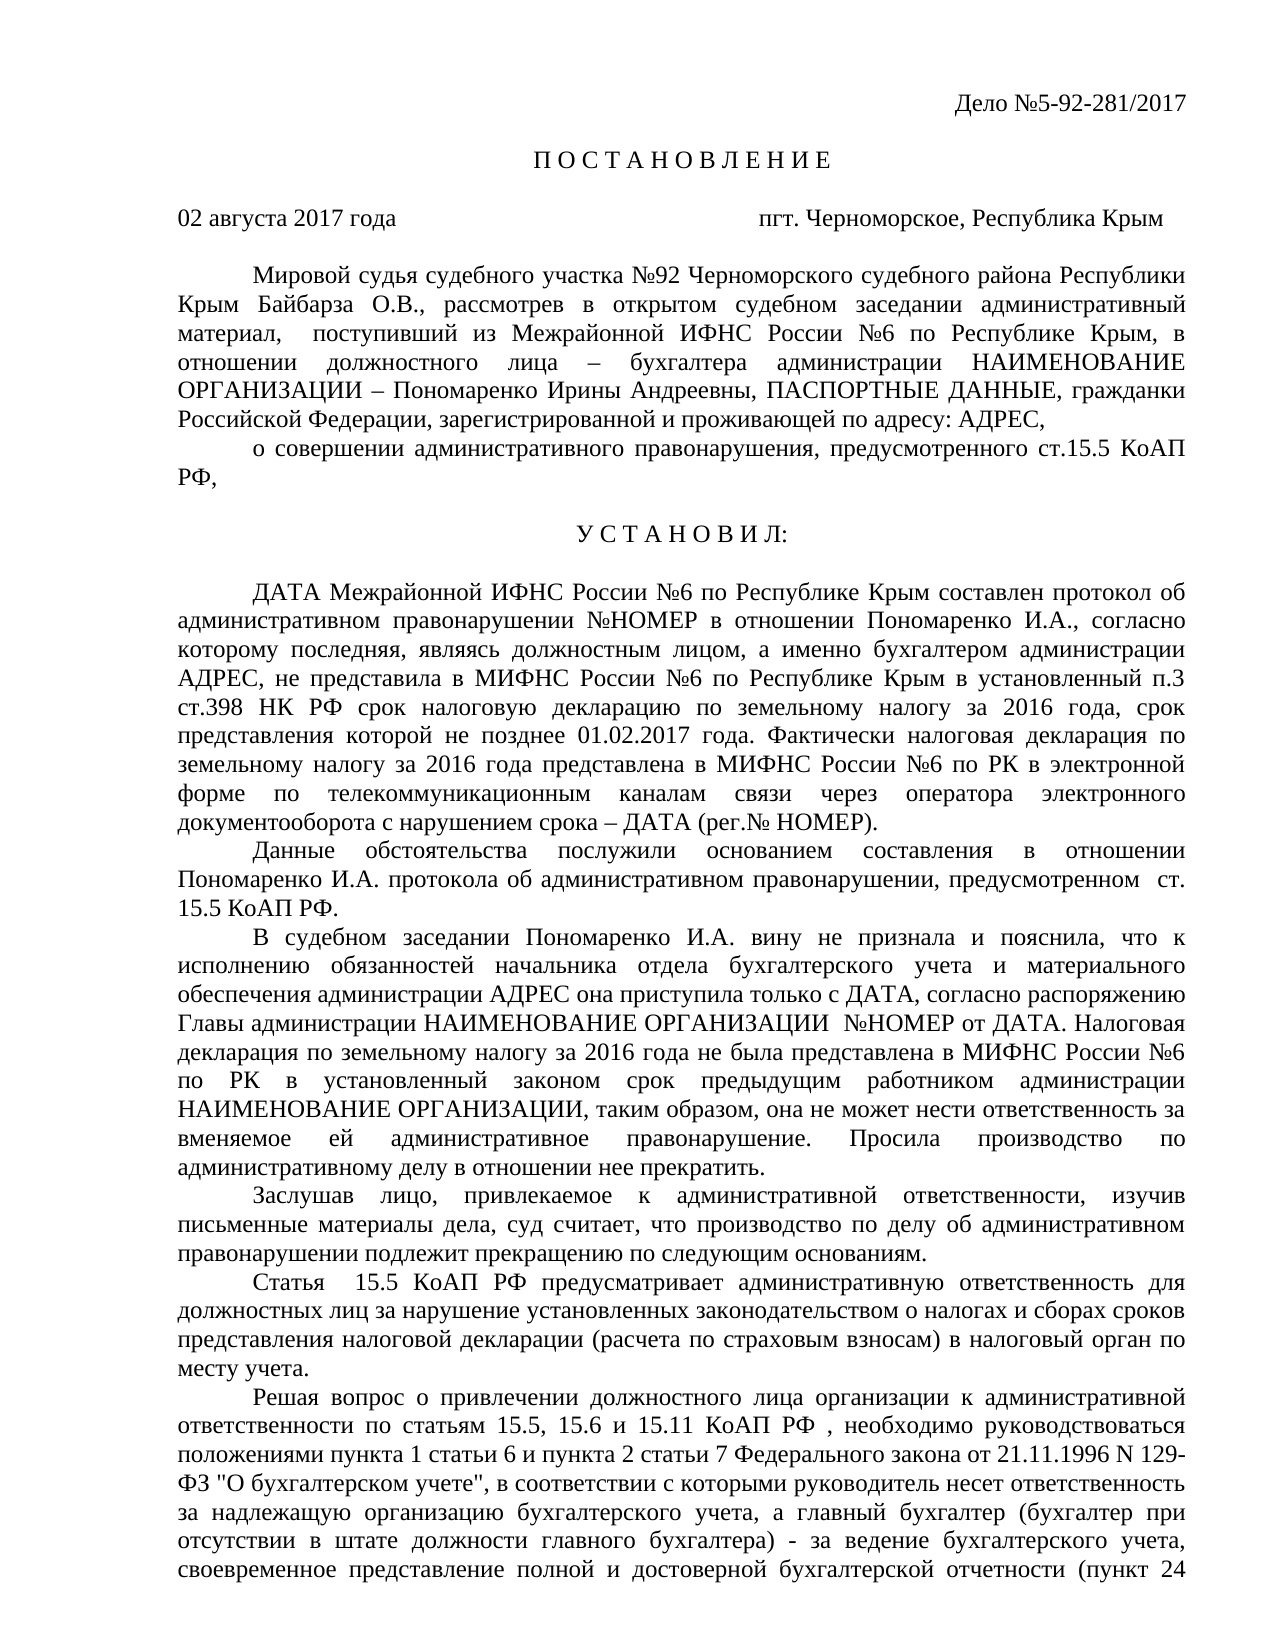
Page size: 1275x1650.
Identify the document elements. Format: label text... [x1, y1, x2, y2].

text Данные обстоятельства послужили основанием составления в отношении Пономаренко И.А. протокола об административном правонарушении, предусмотренном ст. 15.5 КоАП РФ. [177, 835, 1186, 922]
text ДАТА Межрайонной ИФНС России №6 по Республике Крым составлен протокол об административном правонарушении №НОМЕР в отношении Пономаренко И.А., согласно которому последняя, являясь должностным лицом, а именно бухгалтером администрации АДРЕС, не представила в МИФНС России №6 по Республике Крым в установленный п.3 ст.398 НК РФ срок налоговую декларацию по земельному налогу за 2016 года, срок представления которой не позднее 01.02.2017 года. Фактически налоговая декларация по земельному налогу за 2016 года представлена в МИФНС России №6 по РК в электронной форме по телекоммуникационным каналам связи через оператора электронного документооборота с нарушением срока – ДАТА (рег.№ НОМЕР). [177, 577, 1186, 835]
text Заслушав лицо, привлекаемое к административной ответственности, изучив письменные материалы дела, суд считает, что производство по делу об административном правонарушении подлежит прекращению по следующим основаниям. [177, 1180, 1186, 1267]
text Мировой судья судебного участка №92 Черноморского судебного района Республики Крым Байбарза О.В., рассмотрев в открытом судебном заседании административный материал, поступивший из Межрайонной ИФНС России №6 по Республике Крым, в отношении должностного лица – бухгалтера администрации НАИМЕНОВАНИЕ ОРГАНИЗАЦИИ – Пономаренко Ирины Андреевны, ПАСПОРТНЫЕ ДАННЫЕ, гражданки Российской Федерации, зарегистрированной и проживающей по адресу: АДРЕС, [177, 260, 1186, 433]
text Статья 15.5 КоАП РФ предусматривает административную ответственность для должностных лиц за нарушение установленных законодательством о налогах и сборах сроков представления налоговой декларации (расчета по страховым взносам) в налоговый орган по месту учета. [177, 1267, 1186, 1382]
text о совершении административного правонарушения, предусмотренного ст.15.5 КоАП РФ, [177, 433, 1186, 490]
text 02 августа 2017 года пгт. Черноморское, Республика Крым [177, 203, 1186, 232]
text Дело №5-92-281/2017 [177, 88, 1186, 117]
text В судебном заседании Пономаренко И.А. вину не признала и пояснила, что к исполнению обязанностей начальника отдела бухгалтерского учета и материального обеспечения администрации АДРЕС она приступила только с ДАТА, согласно распоряжению Главы администрации НАИМЕНОВАНИЕ ОРГАНИЗАЦИИ №НОМЕР от ДАТА. Налоговая декларация по земельному налогу за 2016 года не была представлена в МИФНС России №6 по РК в установленный законом срок предыдущим работником администрации НАИМЕНОВАНИЕ ОРГАНИЗАЦИИ, таким образом, она не может нести ответственность за вменяемое ей административное правонарушение. Просила производство по административному делу в отношении нее прекратить. [177, 922, 1186, 1180]
text П О С Т А Н О В Л Е Н И Е [177, 145, 1186, 174]
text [177, 1382, 1186, 1583]
text У С Т А Н О В И Л: [177, 519, 1186, 548]
